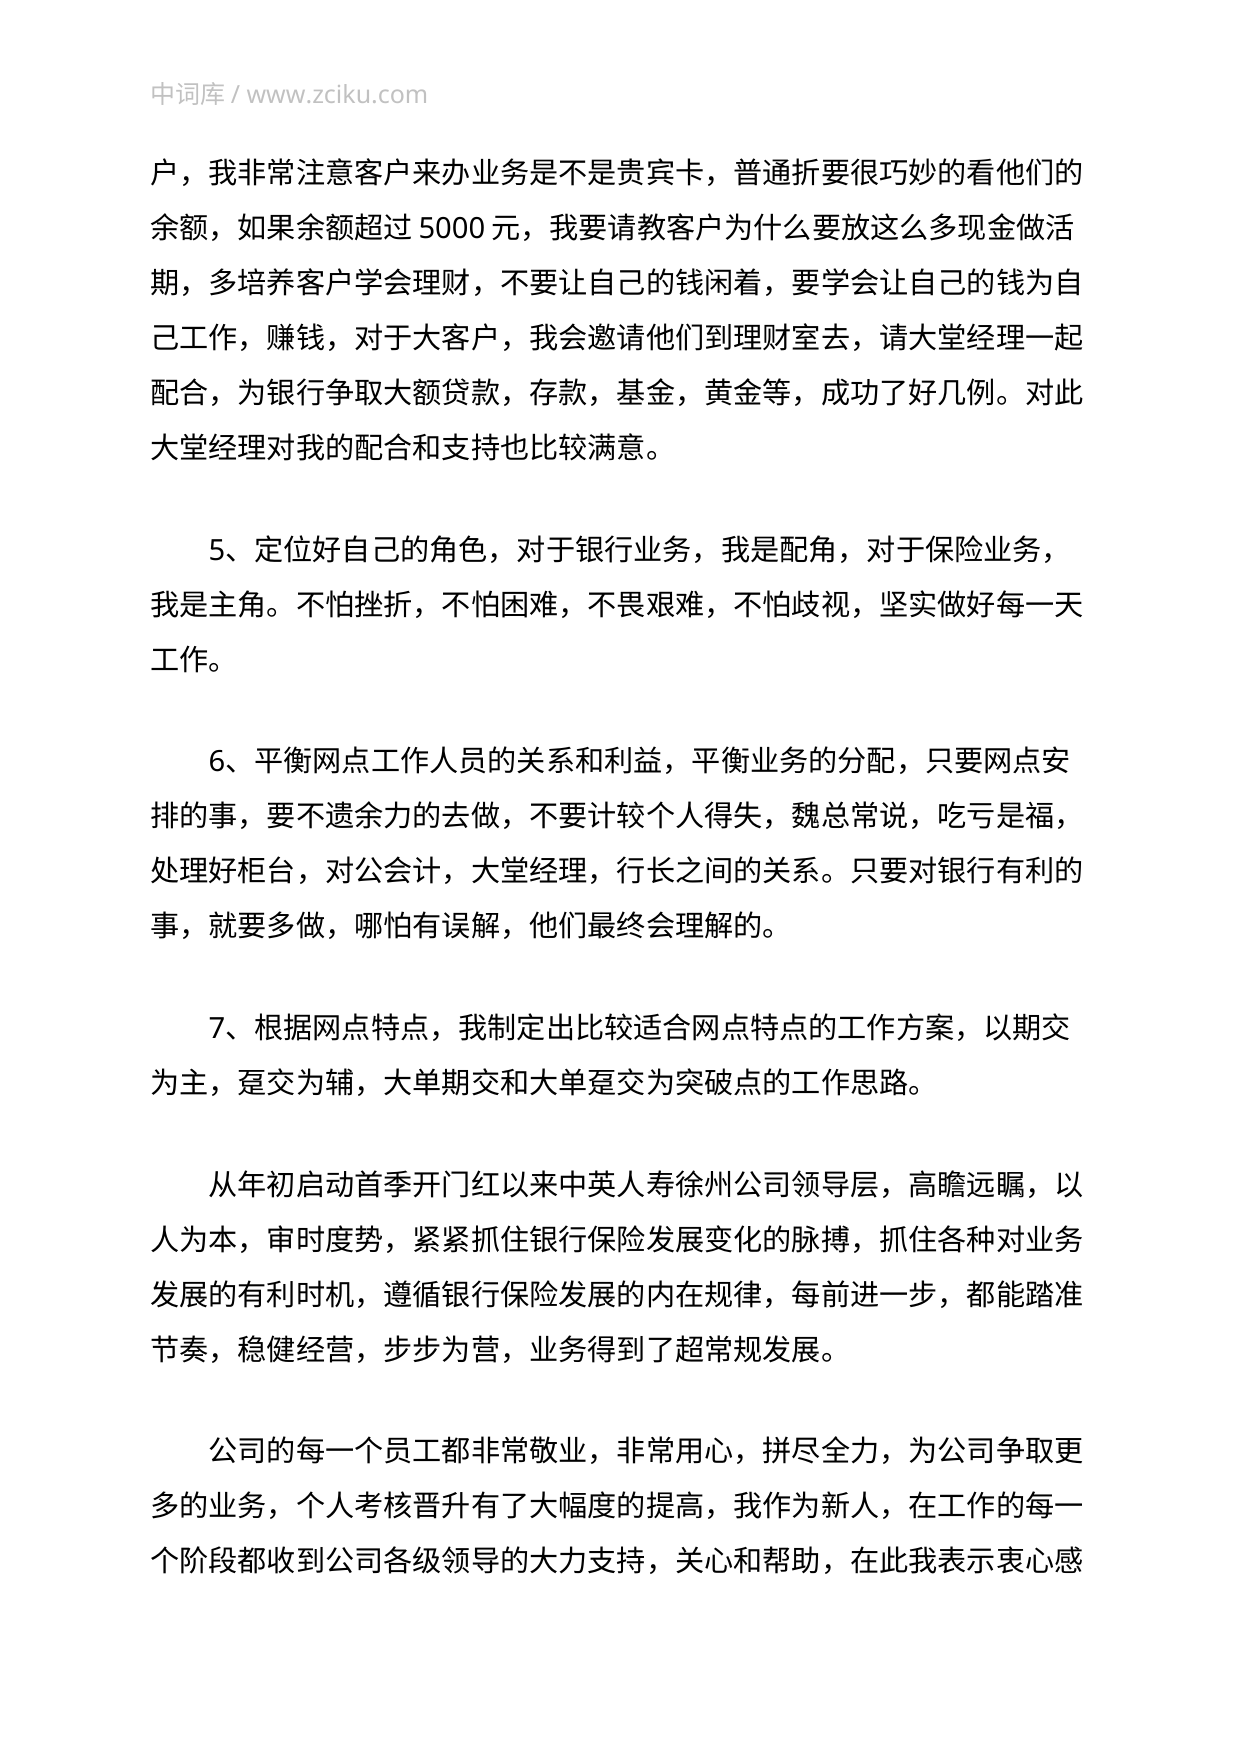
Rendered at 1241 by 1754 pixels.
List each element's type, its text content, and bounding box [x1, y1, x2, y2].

text 7、根据网点特点，我制定出比较适合网点特点的工作方案，以期交为主，趸交为辅，大单期交和大单趸交为突破点的工作思路。 [150, 1004, 1090, 1102]
text 从年初启动首季开门红以来中英人寿徐州公司领导层，高瞻远瞩，以人为本，审时度势，紧紧抓住银行保险发展变化的脉搏，抓住各种对业务发展的有利时机，遵循银行保险发展的内在规律，每前进一步，都能踏准节奏，稳健经营，步步为营，业务得到了超常规发展。 [150, 1161, 1090, 1368]
text 6、平衡网点工作人员的关系和利益，平衡业务的分配，只要网点安排的事，要不遗余力的去做，不要计较个人得失，魏总常说，吃亏是福，处理好柜台，对公会计，大堂经理，行长之间的关系。只要对银行有利的事，就要多做，哪怕有误解，他们最终会理解的。 [150, 738, 1090, 945]
text 5、定位好自己的角色，对于银行业务，我是配角，对于保险业务，我是主角。不怕挫折，不怕困难，不畏艰难，不怕歧视，坚实做好每一天工作。 [150, 526, 1090, 678]
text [150, 150, 1090, 467]
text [150, 1428, 1090, 1580]
